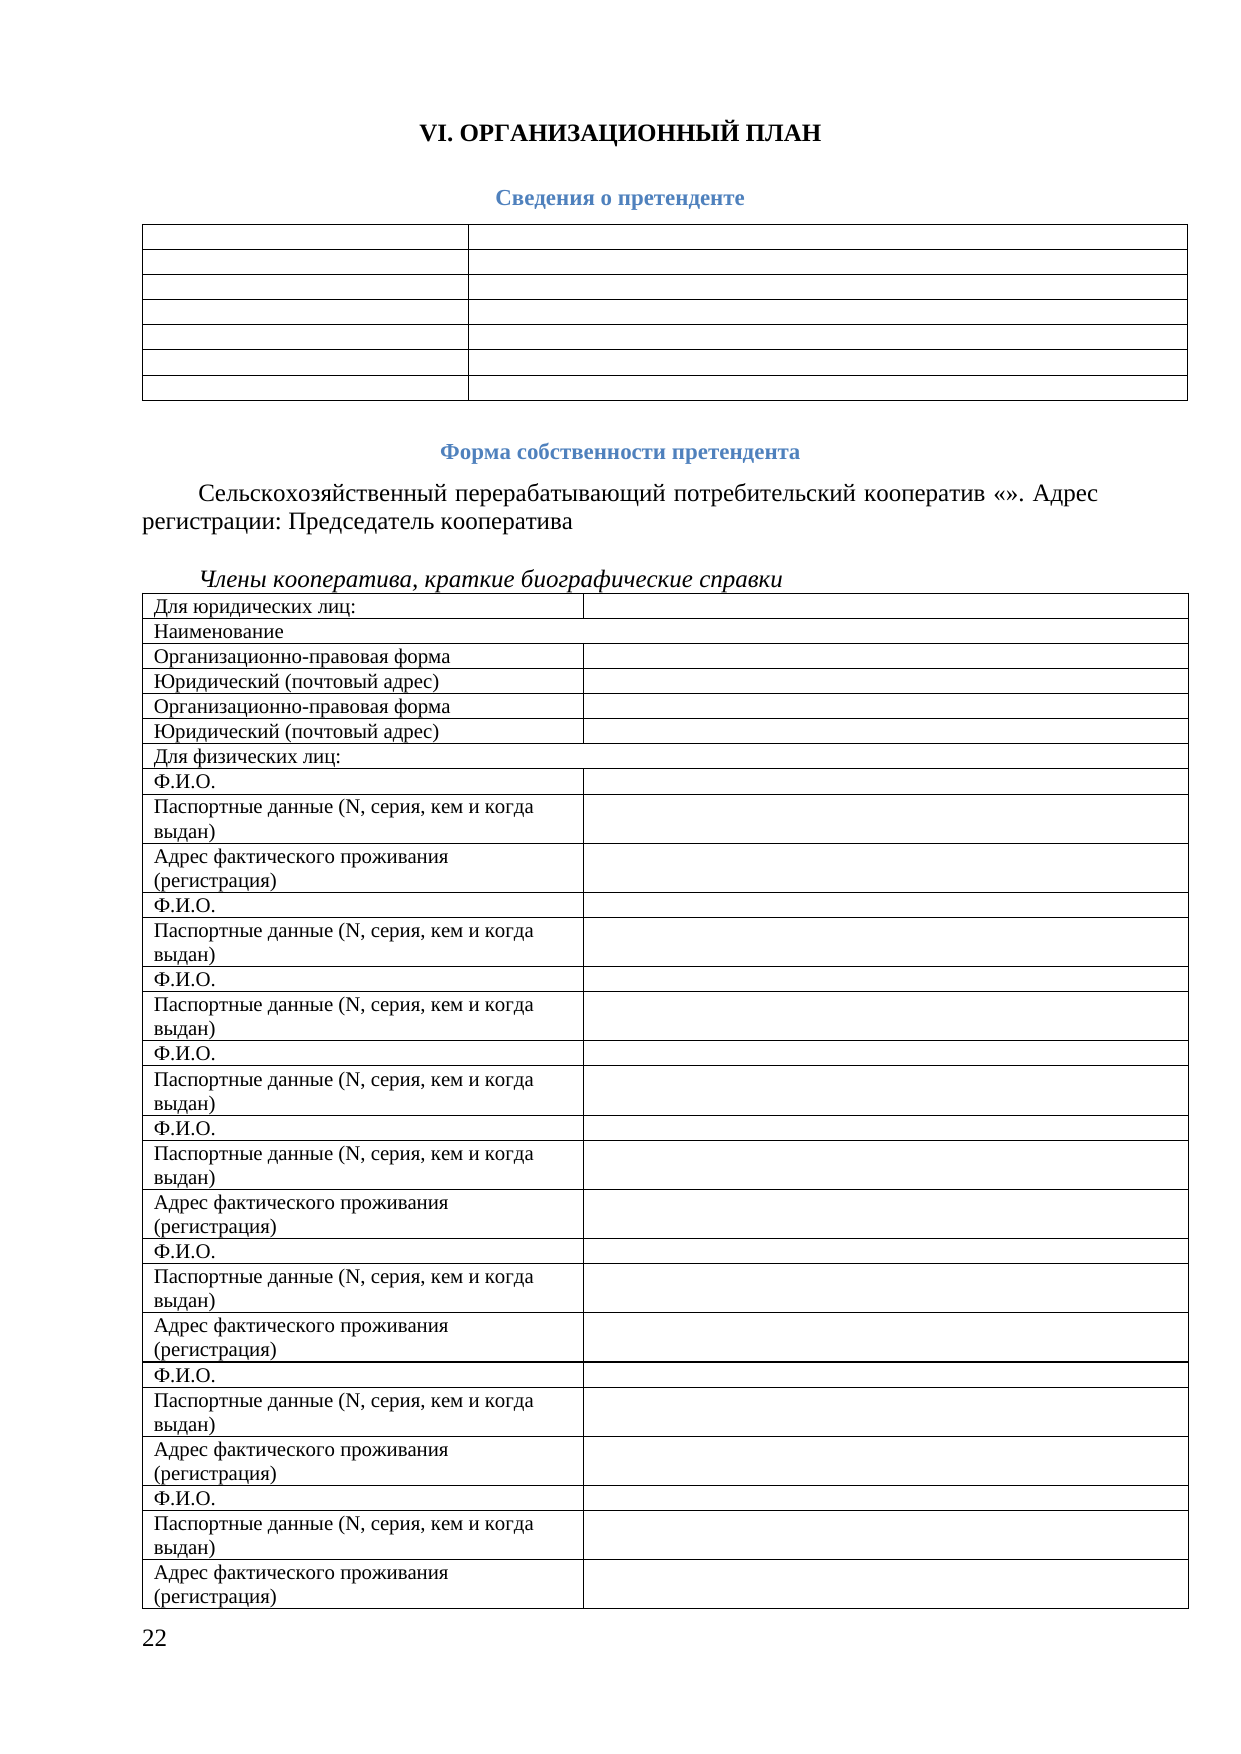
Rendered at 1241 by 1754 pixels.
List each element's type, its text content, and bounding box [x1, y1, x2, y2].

table_cell Паспортные данные (N, серия, кем и когда выдан) [143, 992, 583, 1040]
subtitle VI. ОРГАНИЗАЦИОННЫЙ ПЛАН [142, 118, 1098, 147]
table_cell [584, 893, 1188, 917]
table_cell [584, 1190, 1188, 1238]
table_cell [584, 1388, 1188, 1436]
table_cell Паспортные данные (N, серия, кем и когда выдан) [143, 795, 583, 843]
table_cell Организационно-правовая форма [143, 694, 583, 718]
table_cell Адрес фактического проживания (регистрация) [143, 1190, 583, 1238]
table_cell Ф.И.О. [143, 1239, 583, 1263]
text Сельскохозяйственный перерабатывающий потребительский кооператив «». Адрес регистрации: Председатель кооператива [142, 478, 1098, 535]
table_header [584, 594, 1188, 618]
table_cell Ф.И.О. [143, 1041, 583, 1065]
table_cell Ф.И.О. [143, 893, 583, 917]
table_cell [469, 250, 1187, 274]
table_cell [143, 376, 468, 399]
table_cell [584, 1560, 1188, 1608]
table_cell [584, 719, 1188, 743]
table_cell [469, 275, 1187, 299]
table_cell Ф.И.О. [143, 967, 583, 991]
table_cell Паспортные данные (N, серия, кем и когда выдан) [143, 1264, 583, 1312]
table_cell [584, 1437, 1188, 1485]
table_cell [584, 1511, 1188, 1559]
table_cell [584, 1313, 1188, 1361]
table_header [469, 225, 1187, 249]
table_header [143, 225, 468, 249]
table_cell [584, 1066, 1188, 1114]
table_cell Ф.И.О. [143, 1363, 583, 1387]
table_cell Паспортные данные (N, серия, кем и когда выдан) [143, 1066, 583, 1114]
table_cell [584, 644, 1188, 668]
table_cell [584, 992, 1188, 1040]
table_cell [469, 325, 1187, 349]
table_cell [584, 1486, 1188, 1510]
table_cell Для физических лиц: [143, 744, 1188, 768]
table_cell [469, 376, 1187, 399]
table_cell [584, 1239, 1188, 1263]
table_cell Организационно-правовая форма [143, 644, 583, 668]
table_cell [143, 250, 468, 274]
table_cell Ф.И.О. [143, 1116, 583, 1140]
table_cell [584, 1264, 1188, 1312]
table_cell [469, 300, 1187, 324]
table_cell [143, 1511, 583, 1559]
table_cell [584, 669, 1188, 693]
text Члены кооператива, краткие биографические справки [142, 564, 1098, 593]
table_cell [584, 1363, 1188, 1387]
table_cell Ф.И.О. [143, 769, 583, 793]
table_cell Юридический (почтовый адрес) [143, 719, 583, 743]
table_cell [143, 1437, 583, 1485]
table_cell [469, 350, 1187, 374]
table_cell [584, 1116, 1188, 1140]
subtitle Форма собственности претендента [142, 438, 1098, 464]
table_cell [584, 769, 1188, 793]
table_cell [143, 275, 468, 299]
table_cell [584, 844, 1188, 892]
table_cell [584, 967, 1188, 991]
table_cell [584, 694, 1188, 718]
table_header Для юридических лиц: [143, 594, 583, 618]
table_cell Паспортные данные (N, серия, кем и когда выдан) [143, 918, 583, 966]
table_cell Адрес фактического проживания (регистрация) [143, 1313, 583, 1361]
table_cell [584, 1041, 1188, 1065]
table_cell [584, 795, 1188, 843]
table_cell Юридический (почтовый адрес) [143, 669, 583, 693]
table_cell Ф.И.О. [143, 1486, 583, 1510]
subtitle Сведения о претенденте [142, 184, 1098, 211]
table_cell Паспортные данные (N, серия, кем и когда выдан) [143, 1141, 583, 1189]
table_cell [143, 325, 468, 349]
table_cell Адрес фактического проживания (регистрация) [143, 844, 583, 892]
table_cell [143, 350, 468, 374]
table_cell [143, 1560, 583, 1608]
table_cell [143, 1388, 583, 1436]
table_cell [584, 1141, 1188, 1189]
table_cell [143, 300, 468, 324]
table_cell [584, 918, 1188, 966]
table_cell Наименование [143, 619, 1188, 643]
